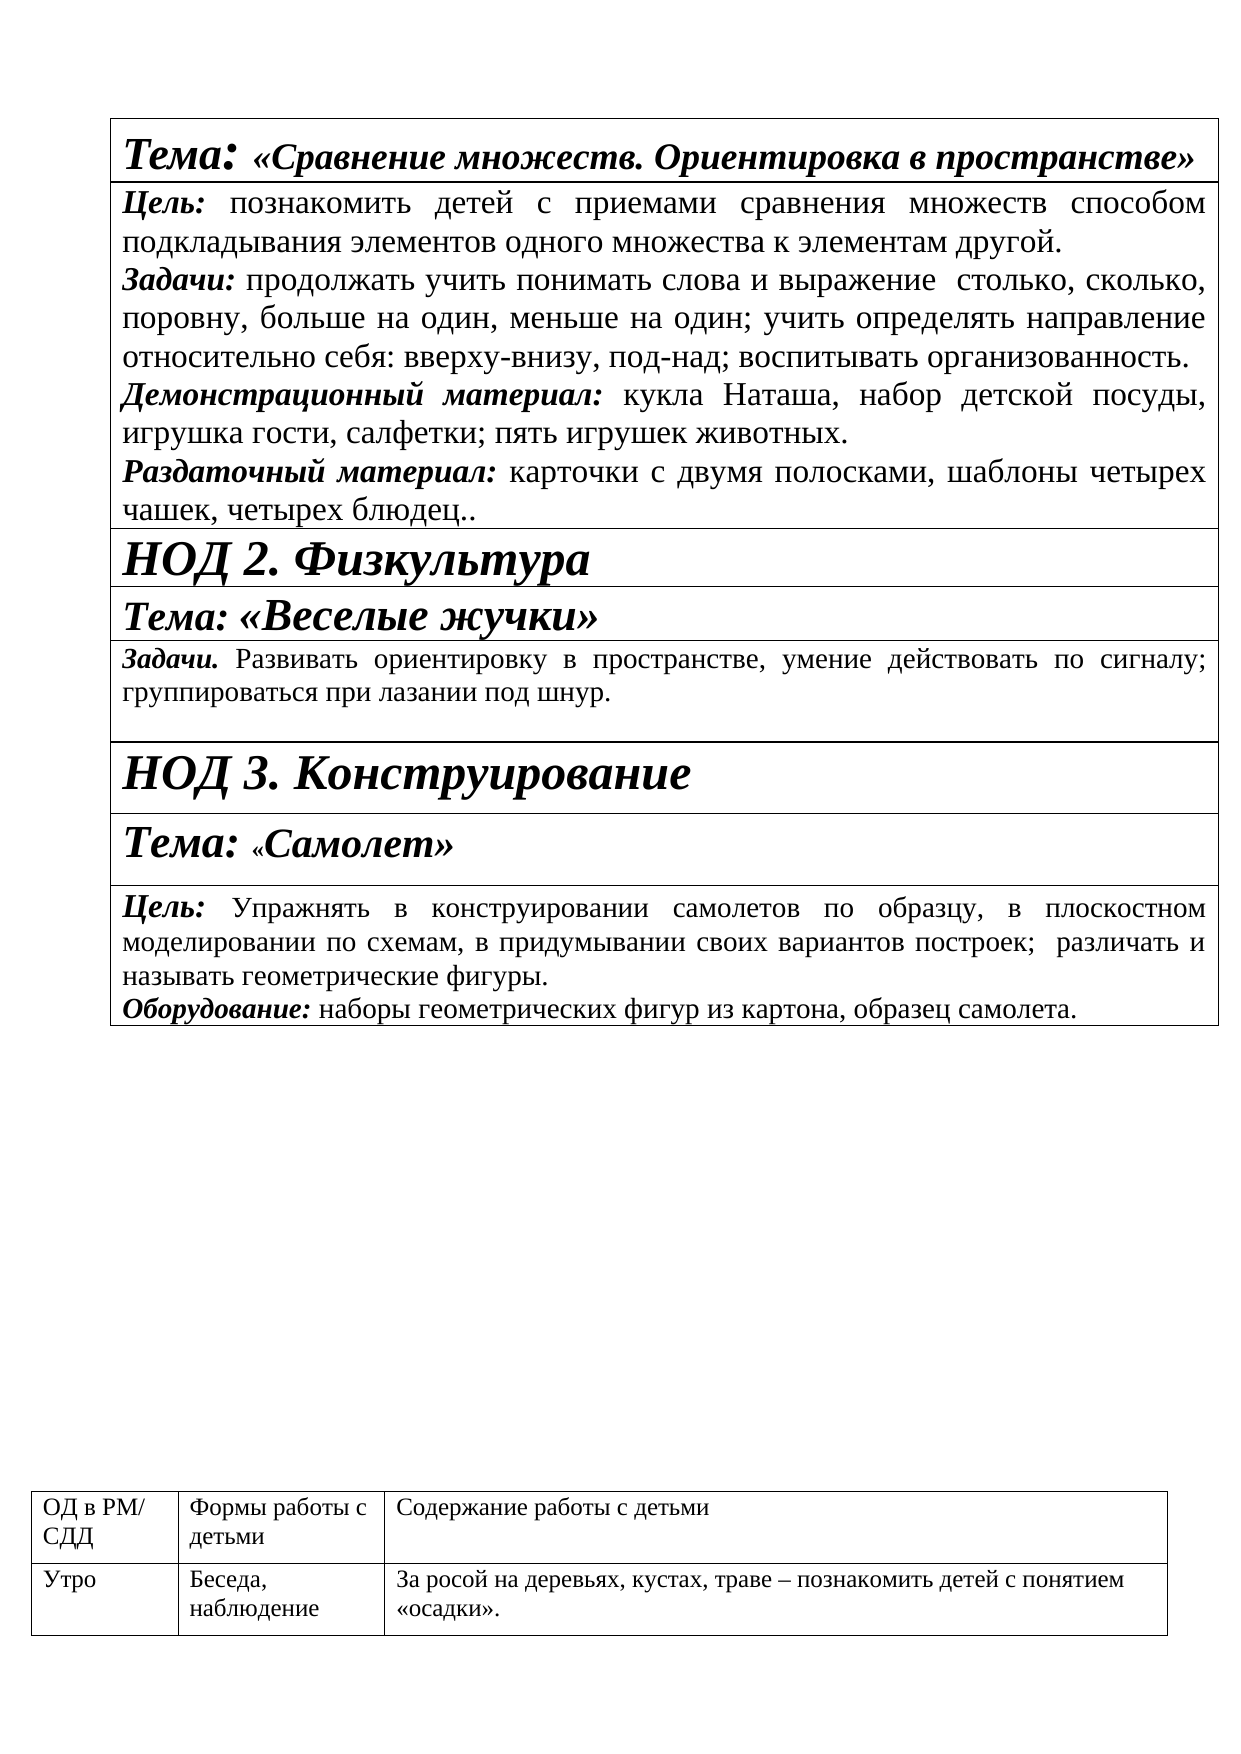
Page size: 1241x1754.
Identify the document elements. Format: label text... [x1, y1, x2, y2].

table_cell За росой на деревьях, кустах, траве – познакомить детей с понятием «осадки». [385, 1564, 1167, 1635]
table_cell Тема: «Самолет» [111, 814, 1218, 885]
table_cell Утро [32, 1564, 178, 1635]
table_cell Тема: «Веселые жучки» [111, 587, 1218, 640]
table_cell Цель: познакомить детей с приемами сравнения множеств способом подкладывания элементов одного множества к элементам другой. Задачи: продолжать учить понимать слова и выражение столько, сколько, поровну, больше на один, меньше на один; учить определять направление относительно себя: вверху-внизу, под-над; воспитывать организованность. Демонстрационный материал: кукла Наташа, набор детской посуды, игрушка гости, салфетки; пять игрушек животных. Раздаточный материал: карточки с двумя полосками, шаблоны четырех чашек, четырех блюдец.. [111, 183, 1218, 527]
table_header ОД в РМ/ СДД [32, 1492, 178, 1563]
table_header Содержание работы с детьми [385, 1492, 1167, 1563]
table_cell Беседа, наблюдение [179, 1564, 384, 1635]
table_cell НОД 3. Конструирование [111, 743, 1218, 813]
table_cell Цель: Упражнять в конструировании самолетов по образцу, в плоскостном моделировании по схемам, в придумывании своих вариантов построек; различать и называть геометрические фигуры. Оборудование: наборы геометрических фигур из картона, образец самолета. [111, 886, 1218, 1025]
table_header Формы работы с детьми [179, 1492, 384, 1563]
table_cell НОД 2. Физкультура [111, 529, 1218, 586]
table_cell Тема: «Сравнение множеств. Ориентировка в пространстве» [111, 119, 1218, 181]
table_cell Задачи. Развивать ориентировку в пространстве, умение действовать по сигналу; группироваться при лазании под шнур. [111, 641, 1218, 741]
